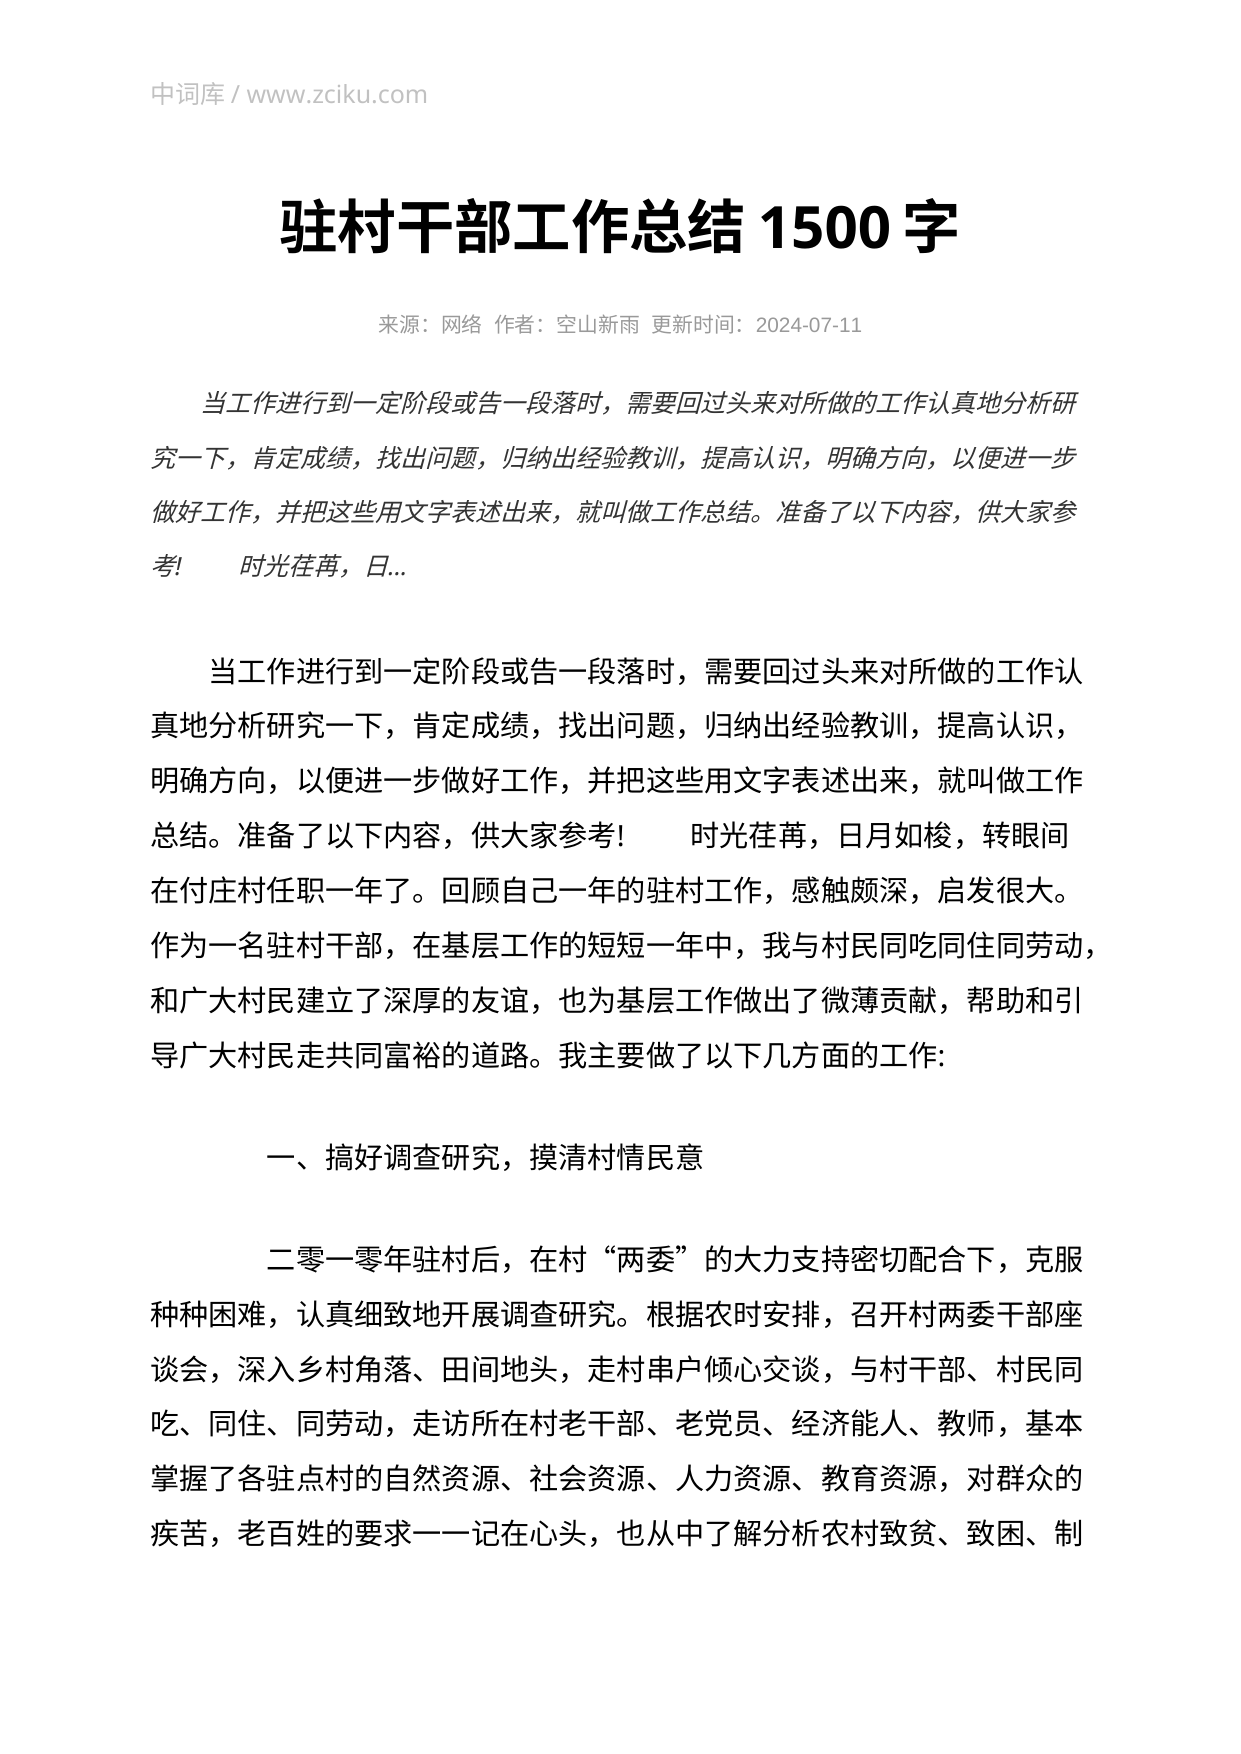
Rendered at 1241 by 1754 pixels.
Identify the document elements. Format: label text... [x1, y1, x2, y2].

text 当工作进行到一定阶段或告一段落时，需要回过头来对所做的工作认真地分析研究一下，肯定成绩，找出问题，归纳出经验教训，提高认识，明确方向，以便进一步做好工作，并把这些用文字表述出来，就叫做工作总结。准备了以下内容，供大家参考! 时光荏苒，日月如梭，转眼间在付庄村任职一年了。回顾自己一年的驻村工作，感触颇深，启发很大。作为一名驻村干部，在基层工作的短短一年中，我与村民同吃同住同劳动，和广大村民建立了深厚的友谊，也为基层工作做出了微薄贡献，帮助和引导广大村民走共同富裕的道路。我主要做了以下几方面的工作: [150, 648, 1090, 1075]
subtitle 驻村干部工作总结1500字 [150, 181, 1090, 266]
text 来源：网络 作者：空山新雨 更新时间：2024-07-11 [150, 313, 1090, 337]
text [150, 1236, 1090, 1553]
text 当工作进行到一定阶段或告一段落时，需要回过头来对所做的工作认真地分析研究一下，肯定成绩，找出问题，归纳出经验教训，提高认识，明确方向，以便进一步做好工作，并把这些用文字表述出来，就叫做工作总结。准备了以下内容，供大家参考! 时光荏苒，日... [150, 384, 1090, 583]
text 一、搞好调查研究，摸清村情民意 [150, 1134, 1090, 1177]
